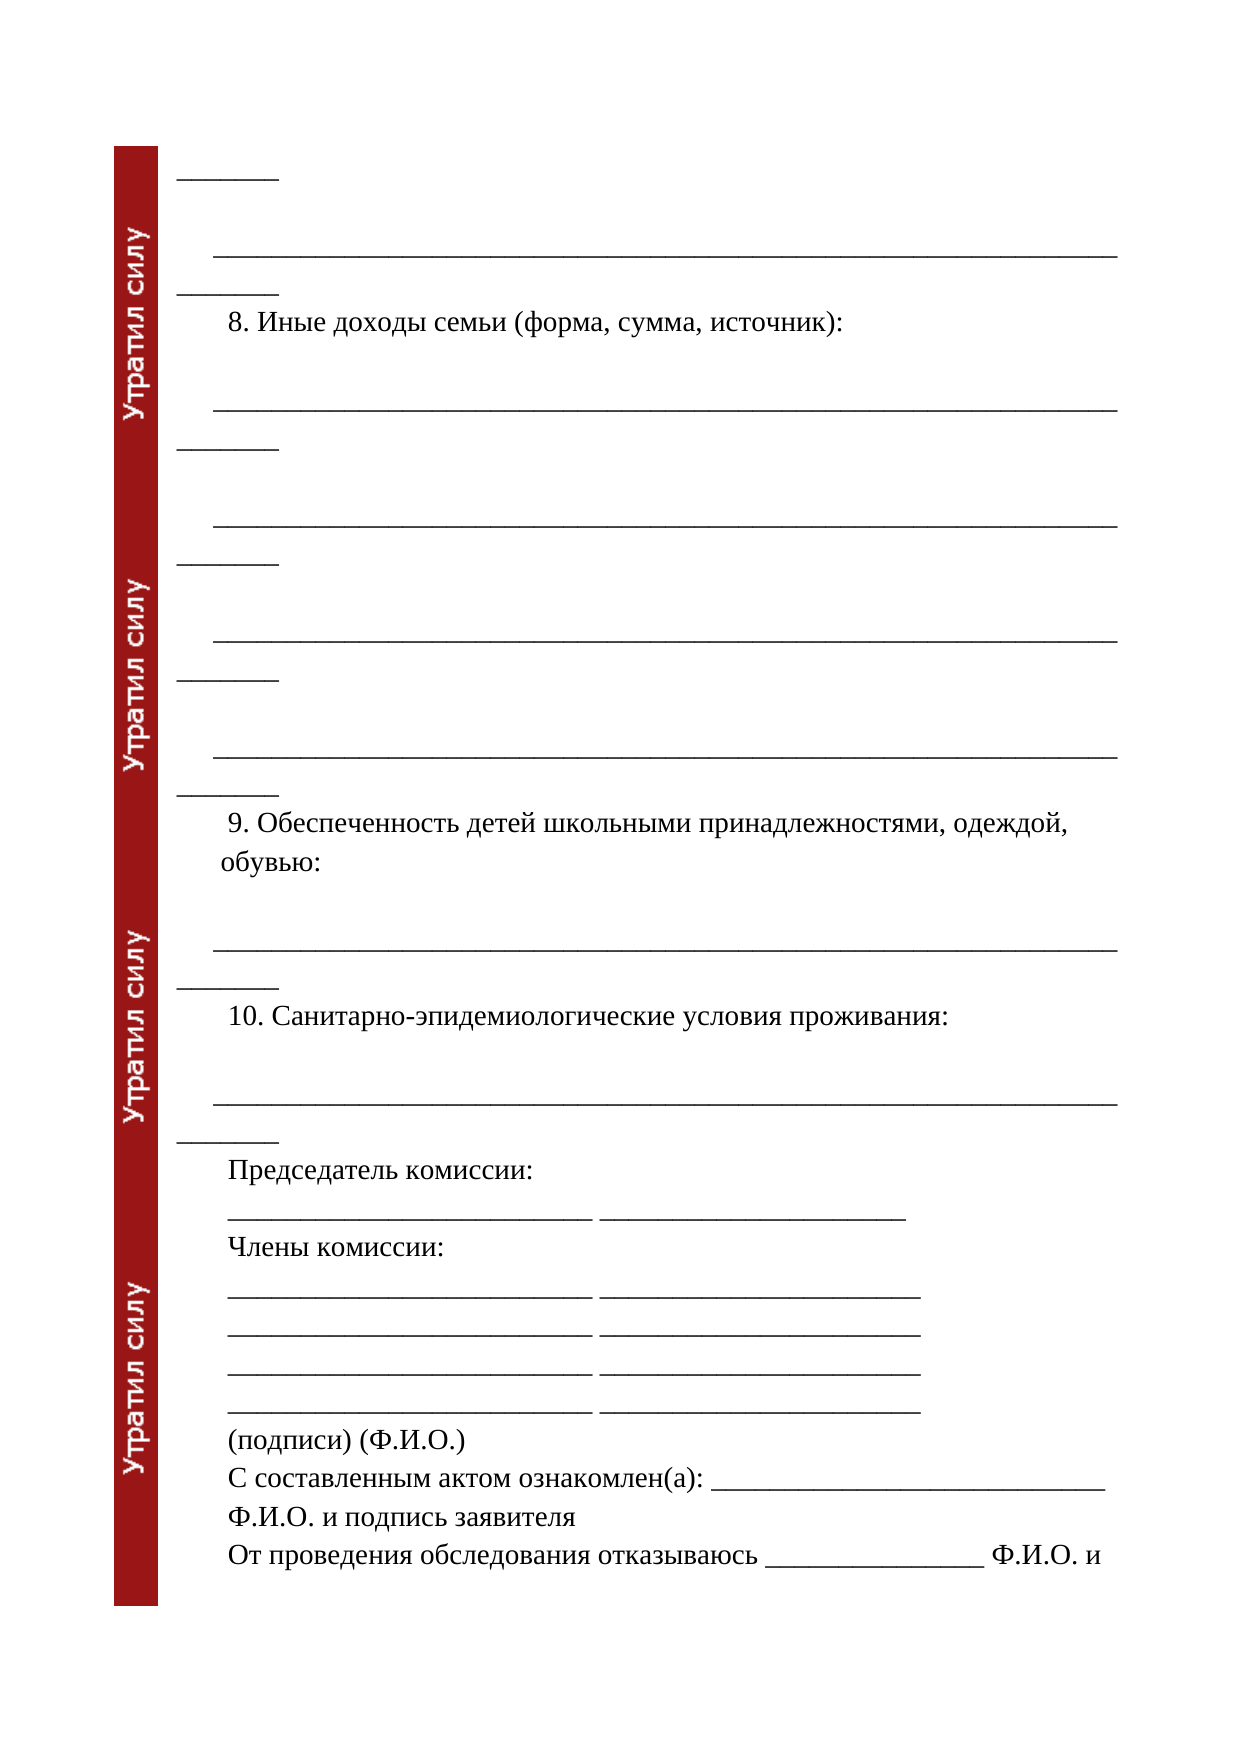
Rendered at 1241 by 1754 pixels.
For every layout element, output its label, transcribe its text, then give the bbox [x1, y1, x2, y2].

picture [114, 146, 158, 150]
picture [114, 1571, 158, 1606]
